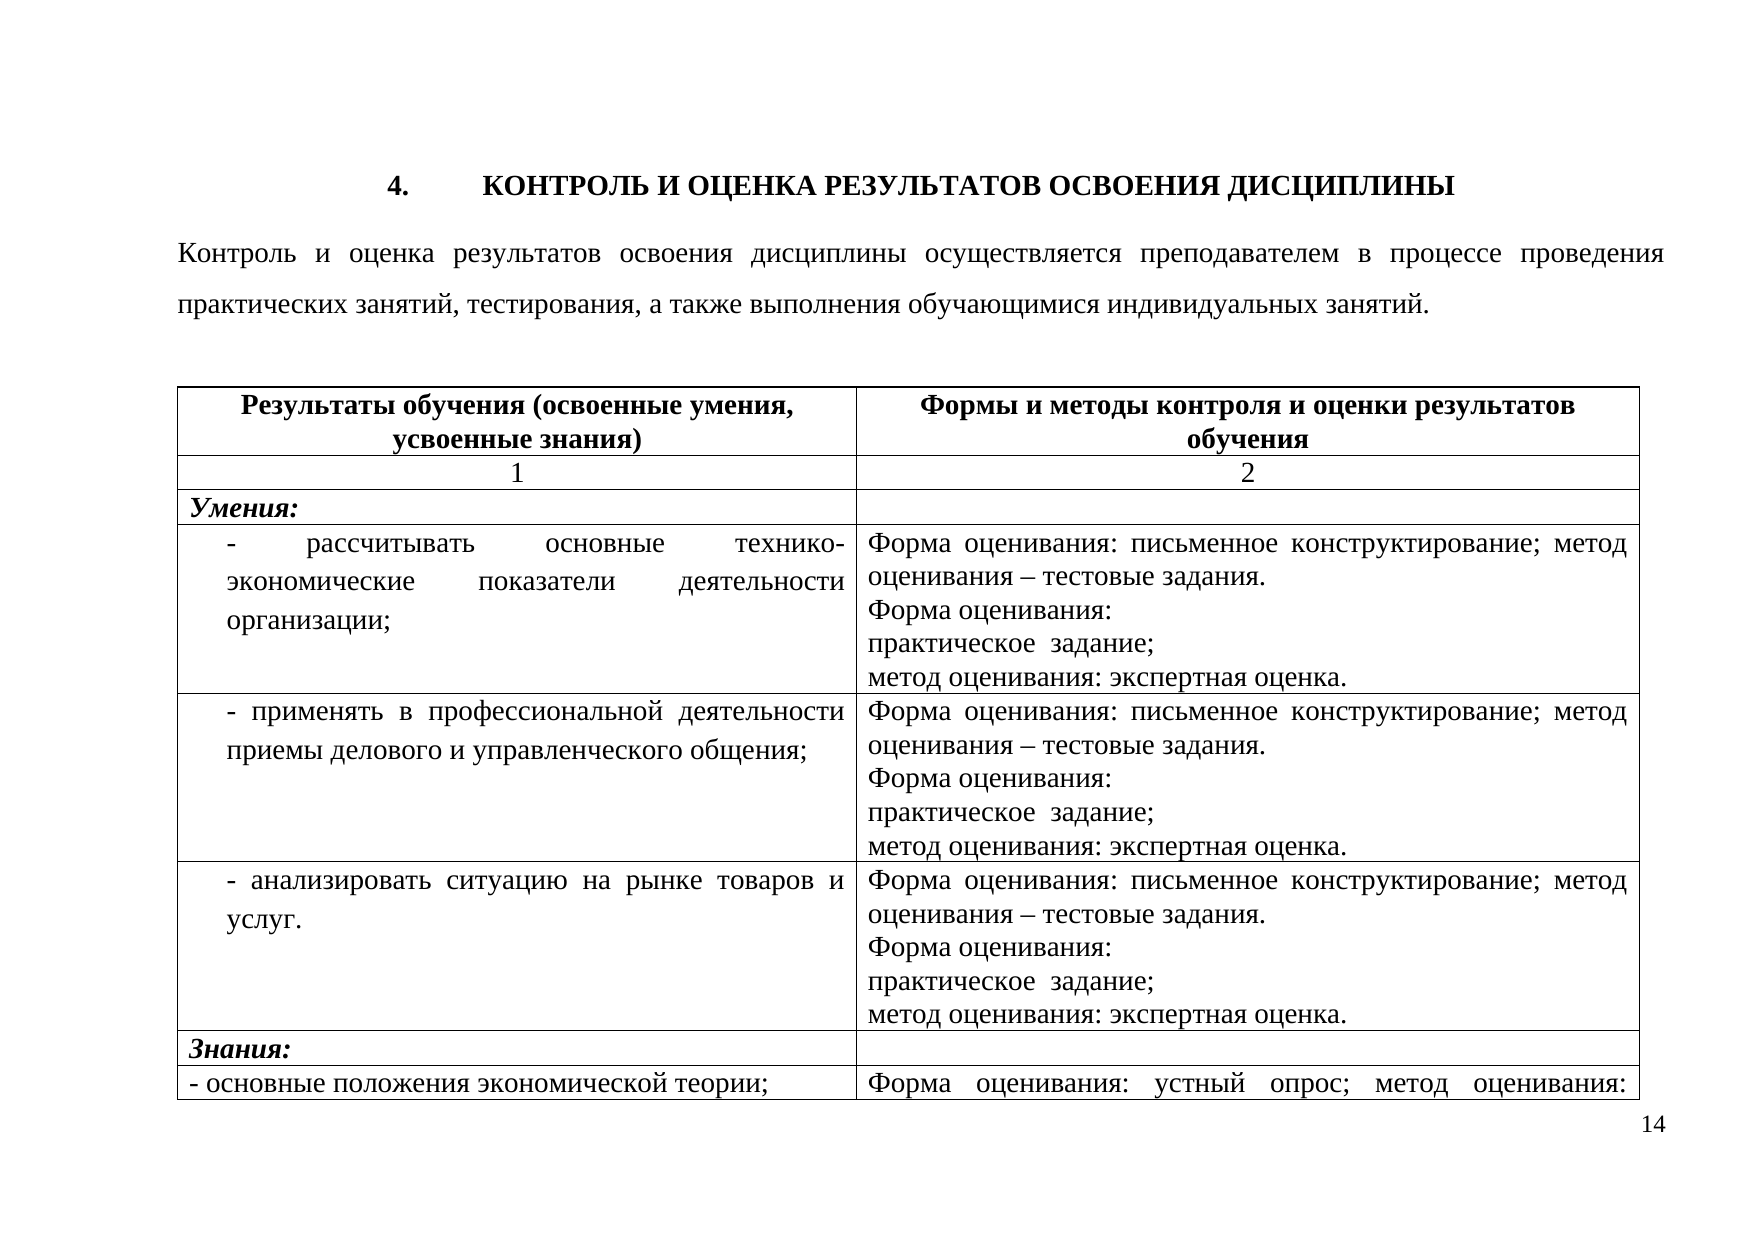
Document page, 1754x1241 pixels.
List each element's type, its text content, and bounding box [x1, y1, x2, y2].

table_cell Форма оценивания: письменное конструктирование; метод оценивания – тестовые задания. Форма оценивания: практическое задание; метод оценивания: экспертная оценка. [857, 862, 1639, 1030]
table_cell Форма оценивания: письменное конструктирование; метод оценивания – тестовые задания. Форма оценивания: практическое задание; метод оценивания: экспертная оценка. [857, 694, 1639, 861]
table_cell [857, 490, 1639, 524]
table_cell Знания: [178, 1031, 856, 1064]
text Контроль и оценка результатов освоения дисциплины осуществляется преподавателем в процессе проведения практических занятий, тестирования, а также выполнения обучающимися индивидуальных занятий. [177, 236, 1665, 319]
table_cell Форма оценивания: письменное конструктирование; метод оценивания – тестовые задания. Форма оценивания: практическое задание; метод оценивания: экспертная оценка. [857, 525, 1639, 692]
table_cell - рассчитывать основные технико-экономические показатели деятельности организации; [178, 525, 856, 692]
table_header Результаты обучения (освоенные умения, усвоенные знания) [178, 388, 856, 454]
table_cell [178, 1066, 856, 1099]
table_cell 1 [178, 456, 856, 489]
table_header Формы и методы контроля и оценки результатов обучения [857, 388, 1639, 454]
table_cell - анализировать ситуацию на рынке товаров и услуг. [178, 862, 856, 1030]
table_cell Умения: [178, 490, 856, 524]
list КОНТРОЛЬ И ОЦЕНКА РЕЗУЛЬТАТОВ ОСВОЕНИЯ ДИСЦИПЛИНЫ [177, 168, 1665, 202]
table_cell - применять в профессиональной деятельности приемы делового и управленческого общения; [178, 694, 856, 861]
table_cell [857, 1066, 1639, 1099]
table_cell 2 [857, 456, 1639, 489]
table_cell [857, 1031, 1639, 1064]
